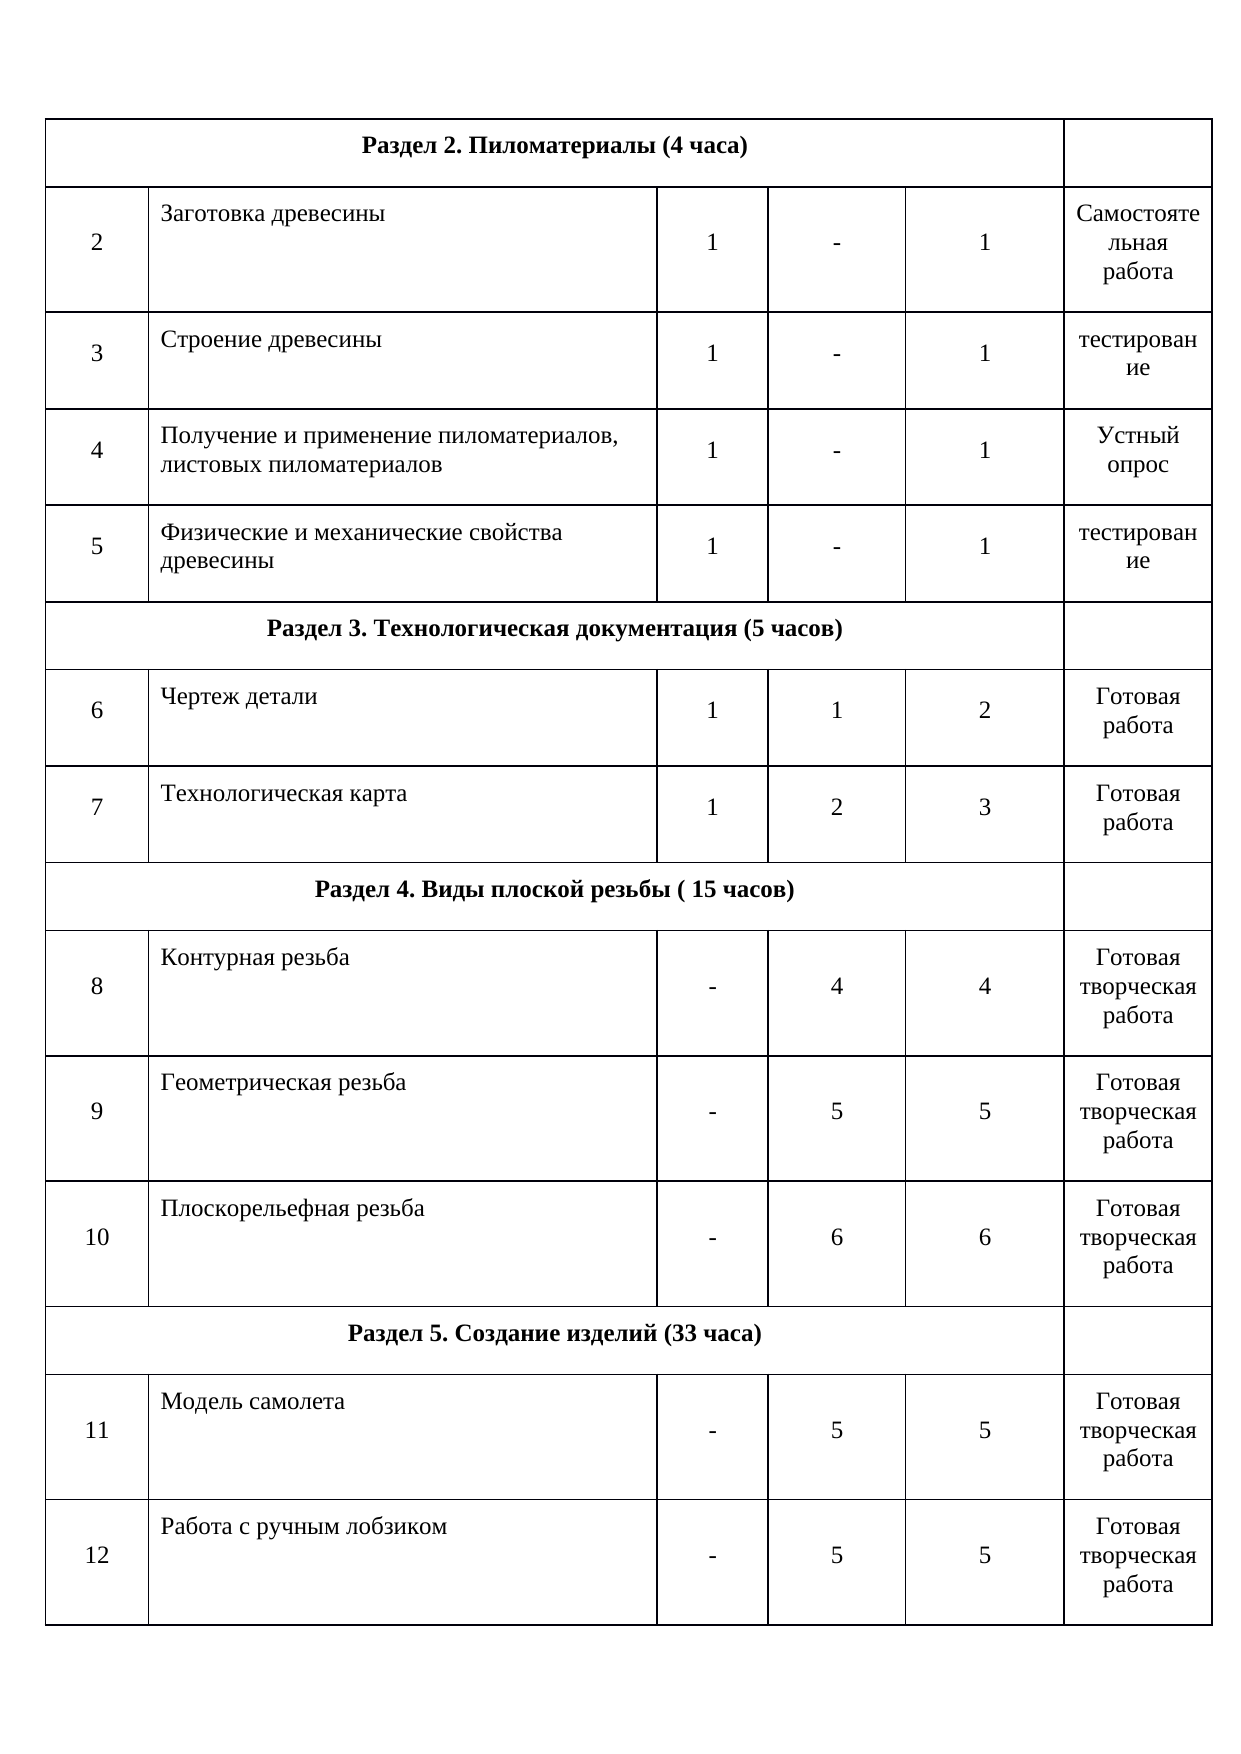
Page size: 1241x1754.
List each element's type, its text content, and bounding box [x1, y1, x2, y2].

table_cell Раздел 5. Создание изделий (33 часа) [46, 1307, 1063, 1373]
table_cell 1 [906, 506, 1063, 601]
table_cell 12 [46, 1500, 148, 1624]
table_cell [1065, 1500, 1211, 1624]
table_cell Раздел 4. Виды плоской резьбы ( 15 часов) [46, 863, 1063, 930]
table_cell Устный опрос [1065, 410, 1211, 504]
table_cell Физические и механические свойства древесины [149, 506, 656, 601]
table_cell 1 [658, 506, 767, 601]
table_cell - [769, 506, 905, 601]
table_cell - [658, 1057, 767, 1180]
table_cell Раздел 3. Технологическая документация (5 часов) [46, 603, 1063, 669]
table_cell [1065, 863, 1211, 930]
table_cell 1 [906, 313, 1063, 408]
table_cell - [658, 931, 767, 1055]
table_cell 6 [769, 1182, 905, 1306]
table_cell 5 [906, 1057, 1063, 1180]
table_cell 2 [46, 188, 148, 311]
table_cell - [658, 1500, 767, 1624]
table_cell тестирование [1065, 313, 1211, 408]
table_cell 1 [906, 410, 1063, 504]
table_cell 3 [46, 313, 148, 408]
table_cell Технологическая карта [149, 767, 656, 862]
table_cell 5 [769, 1500, 905, 1624]
table_cell 5 [769, 1375, 905, 1499]
table_cell Плоскорельефная резьба [149, 1182, 656, 1306]
table_cell [1065, 120, 1211, 186]
table_cell [1065, 603, 1211, 669]
table_cell 1 [658, 188, 767, 311]
table_cell - [769, 313, 905, 408]
table_cell Строение древесины [149, 313, 656, 408]
table_cell 5 [46, 506, 148, 601]
table_cell Работа с ручным лобзиком [149, 1500, 656, 1624]
table_cell 2 [769, 767, 905, 862]
table_cell 10 [46, 1182, 148, 1306]
table_cell 3 [906, 767, 1063, 862]
table_cell 1 [906, 188, 1063, 311]
table_cell 5 [906, 1500, 1063, 1624]
table_cell Готовая творческая работа [1065, 1375, 1211, 1499]
table_cell Самостоятельная работа [1065, 188, 1211, 311]
table_cell 1 [658, 410, 767, 504]
table_cell 11 [46, 1375, 148, 1499]
table_cell 6 [46, 670, 148, 765]
table_cell Чертеж детали [149, 670, 656, 765]
table_cell 4 [46, 410, 148, 504]
table_cell 1 [658, 767, 767, 862]
table_cell тестирование [1065, 506, 1211, 601]
table_cell Контурная резьба [149, 931, 656, 1055]
table_cell 4 [906, 931, 1063, 1055]
table_cell Готовая творческая работа [1065, 1182, 1211, 1306]
table_cell Готовая работа [1065, 670, 1211, 765]
table_cell 1 [658, 670, 767, 765]
table_cell Готовая работа [1065, 767, 1211, 862]
table_cell Модель самолета [149, 1375, 656, 1499]
table_cell 5 [769, 1057, 905, 1180]
table_cell - [658, 1375, 767, 1499]
table_cell 5 [906, 1375, 1063, 1499]
table_cell 8 [46, 931, 148, 1055]
table_cell 7 [46, 767, 148, 862]
table_cell 6 [906, 1182, 1063, 1306]
table_cell - [769, 188, 905, 311]
table_cell 9 [46, 1057, 148, 1180]
table_cell 1 [658, 313, 767, 408]
table_cell Заготовка древесины [149, 188, 656, 311]
table_cell 1 [769, 670, 905, 765]
table_cell Получение и применение пиломатериалов, листовых пиломатериалов [149, 410, 656, 504]
table_cell Раздел 2. Пиломатериалы (4 часа) [46, 120, 1063, 186]
table_cell - [658, 1182, 767, 1306]
table_cell Готовая творческая работа [1065, 1057, 1211, 1180]
table_cell 4 [769, 931, 905, 1055]
table_cell 2 [906, 670, 1063, 765]
table_cell - [769, 410, 905, 504]
table_cell Геометрическая резьба [149, 1057, 656, 1180]
table_cell [1065, 1307, 1211, 1373]
table_cell Готовая творческая работа [1065, 931, 1211, 1055]
